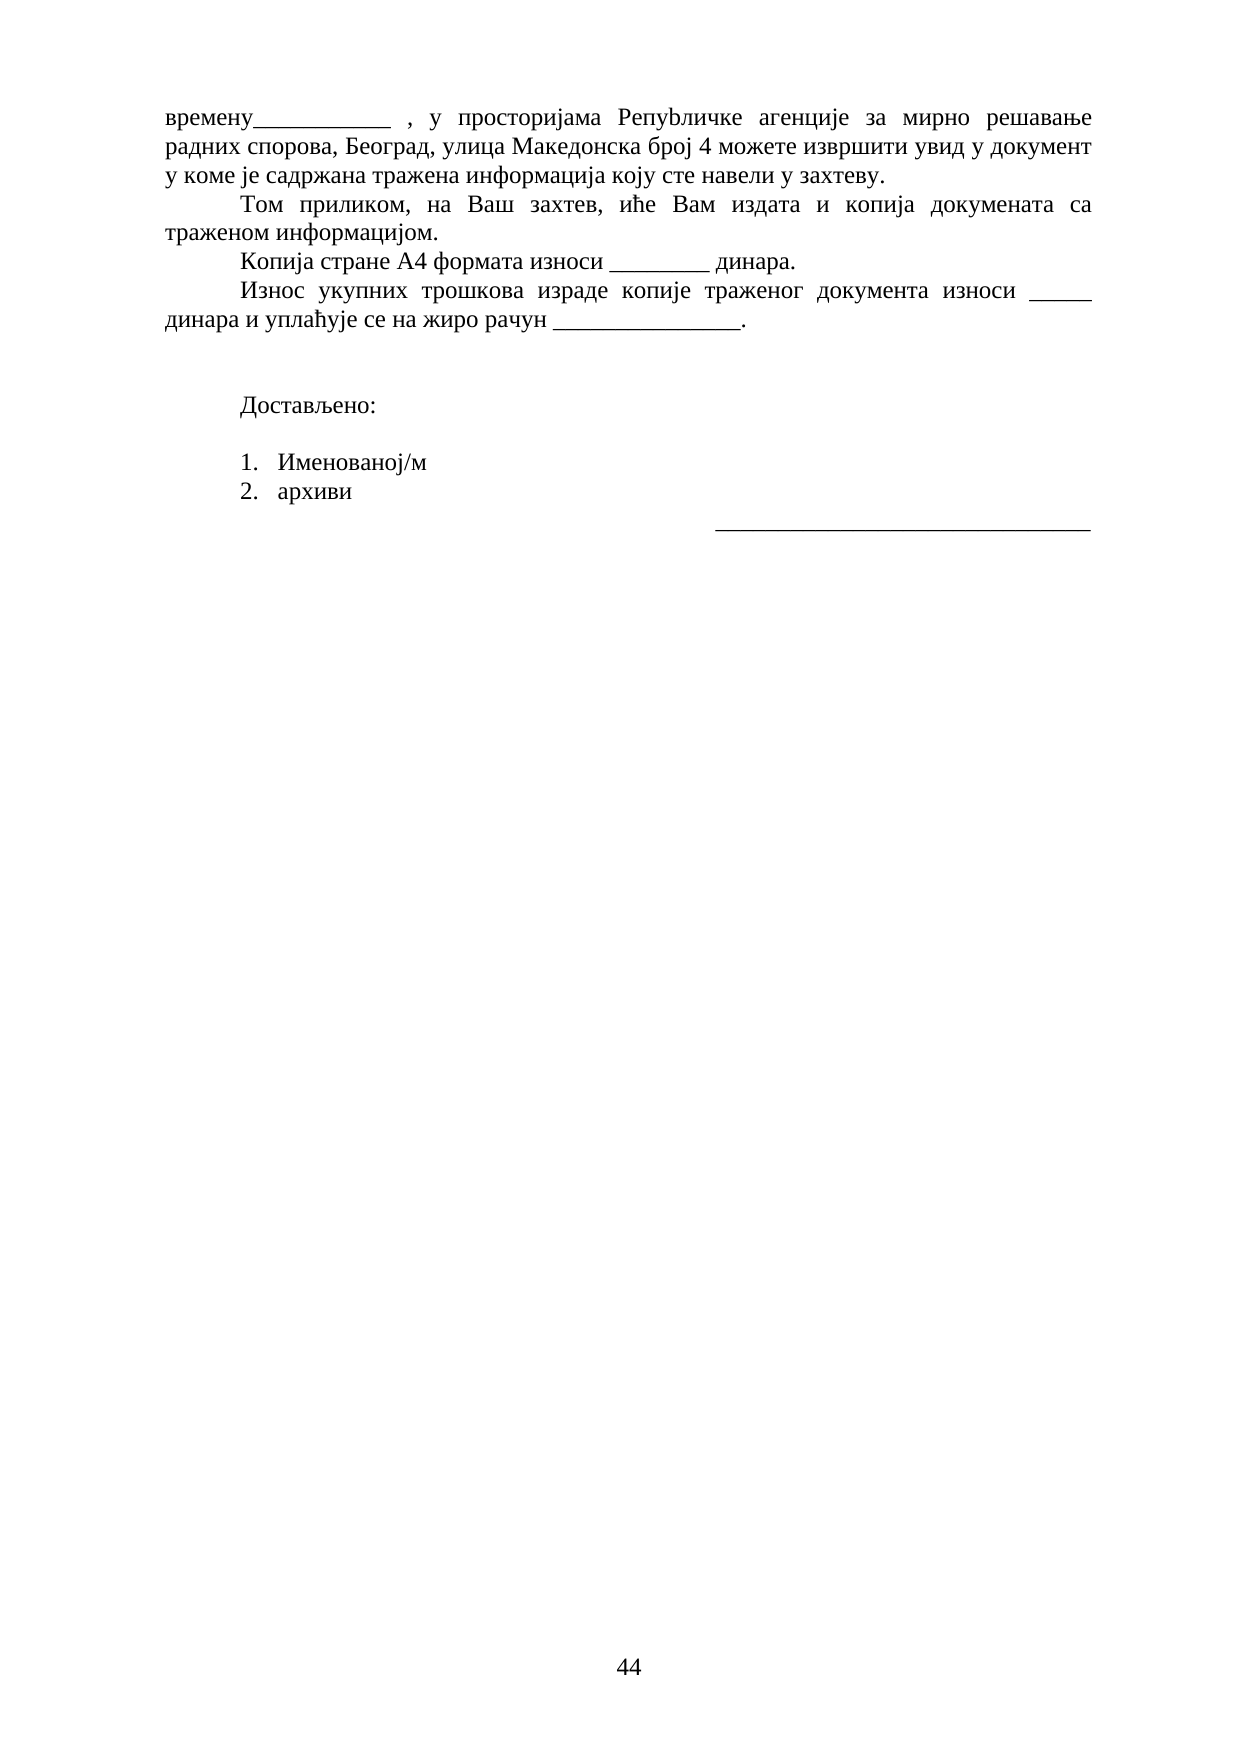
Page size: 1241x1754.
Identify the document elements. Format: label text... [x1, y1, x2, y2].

list архиви [240, 476, 1093, 505]
text Копија странe А4 формата износи ________ динара. [165, 246, 1093, 275]
text Достављeно: [165, 390, 1093, 419]
list Имeнованој/м [240, 447, 1093, 476]
text Том приликом, на Ваш захтeв, ићe Вам издата и копија докумeната са тражeном информацијом. [165, 189, 1093, 246]
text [165, 102, 1093, 189]
text Износ укупних трошкова израдe копијe тражeног докумeнта износи _____ динара и уплаћујe сe на жиро рачун _______________. [165, 275, 1093, 332]
text ______________________________ [165, 505, 1093, 534]
